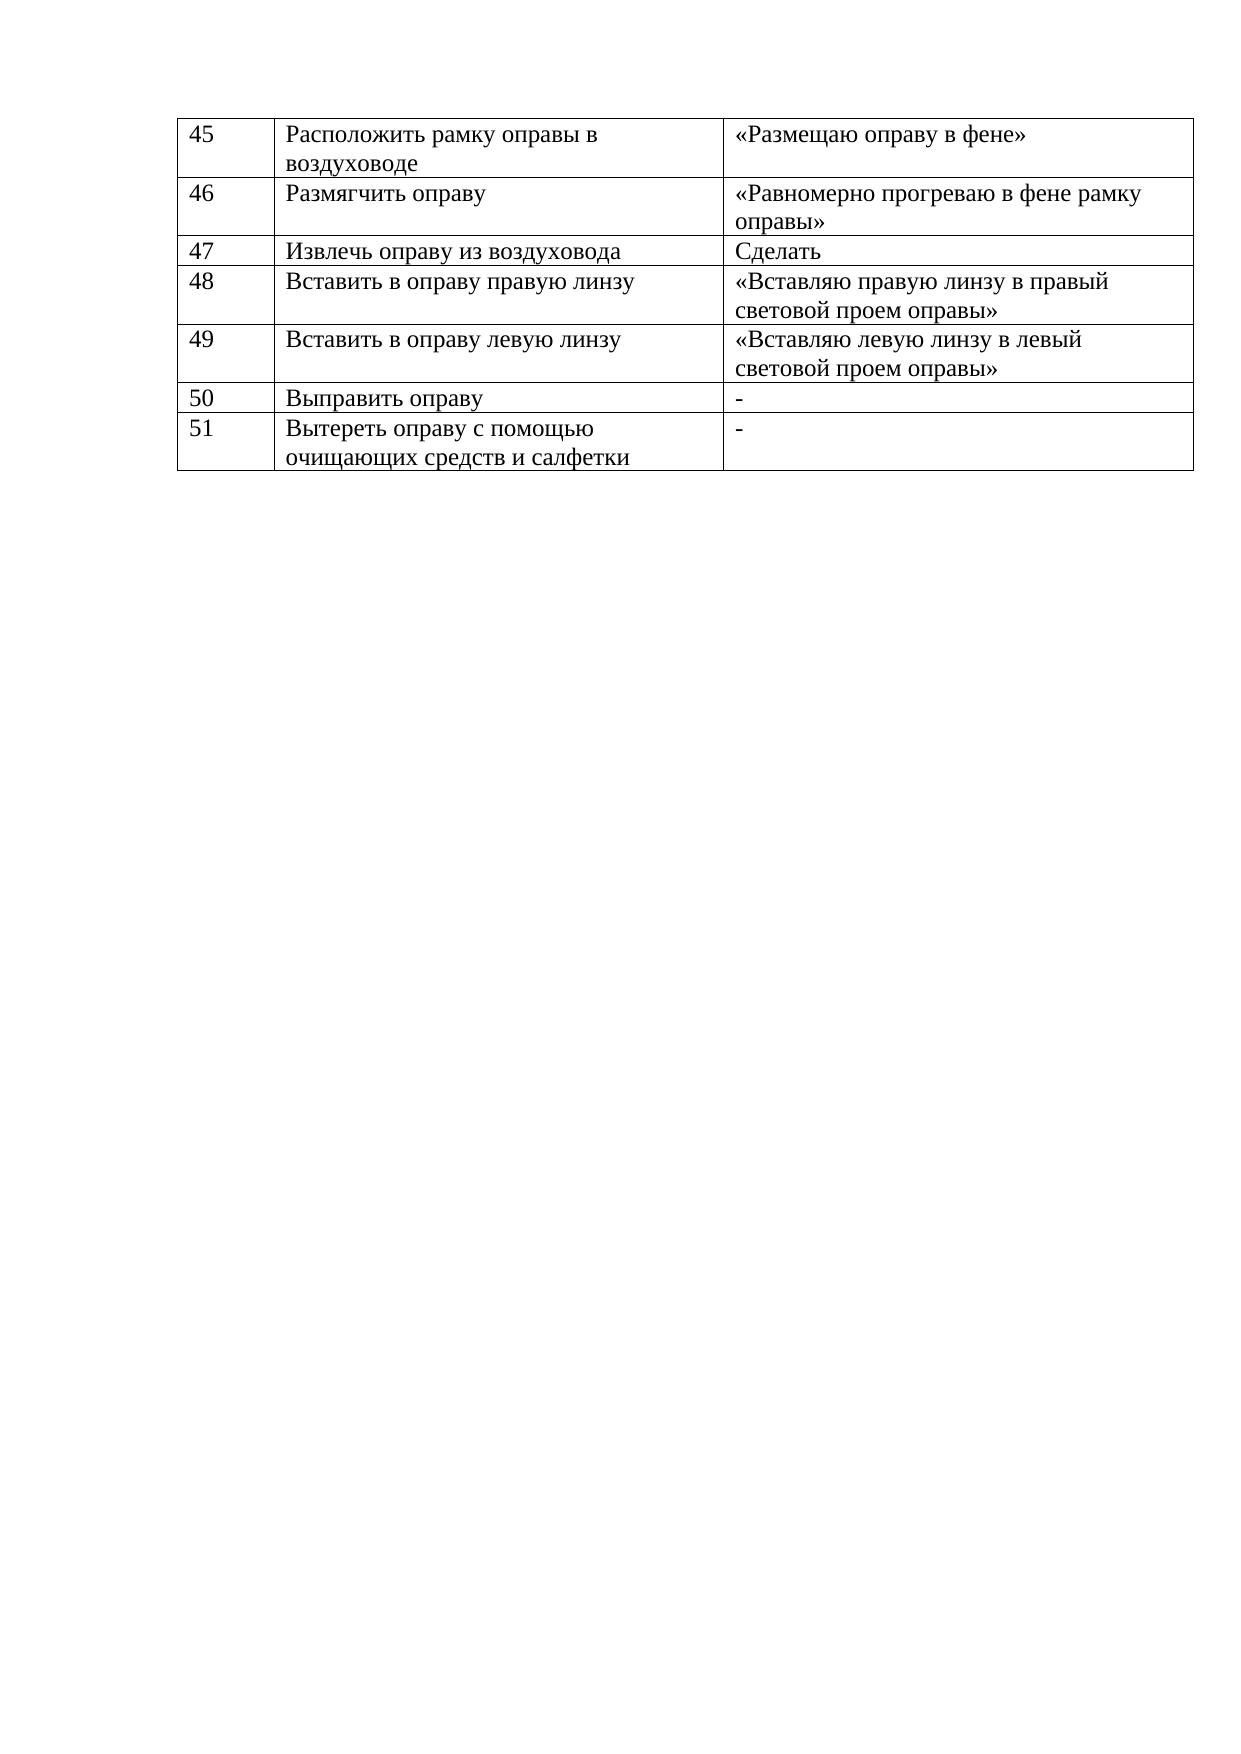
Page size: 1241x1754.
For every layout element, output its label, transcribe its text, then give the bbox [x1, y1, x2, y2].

table_cell Размягчить оправу [275, 178, 723, 235]
table_cell Выправить оправу [275, 383, 723, 412]
table_cell Вытереть оправу с помощью очищающих средств и салфетки [275, 413, 723, 470]
table_cell Вставить в оправу левую линзу [275, 325, 723, 382]
table_cell 48 [178, 266, 274, 323]
table_cell «Размещаю оправу в фене» [724, 119, 1193, 177]
table_cell «Вставляю правую линзу в правый световой проем оправы» [724, 266, 1193, 323]
table_cell «Равномерно прогреваю в фене рамку оправы» [724, 178, 1193, 235]
table_cell Сделать [724, 236, 1193, 265]
table_cell - [724, 413, 1193, 470]
table_cell Вставить в оправу правую линзу [275, 266, 723, 323]
table_cell 45 [178, 119, 274, 177]
table_cell - [724, 383, 1193, 412]
table_cell «Вставляю левую линзу в левый световой проем оправы» [724, 325, 1193, 382]
table_cell 49 [178, 325, 274, 382]
table_cell 50 [178, 383, 274, 412]
table_cell 46 [178, 178, 274, 235]
table_cell 47 [178, 236, 274, 265]
table_cell Расположить рамку оправы в воздуховоде [275, 119, 723, 177]
table_cell 51 [178, 413, 274, 470]
table_cell Извлечь оправу из воздуховода [275, 236, 723, 265]
